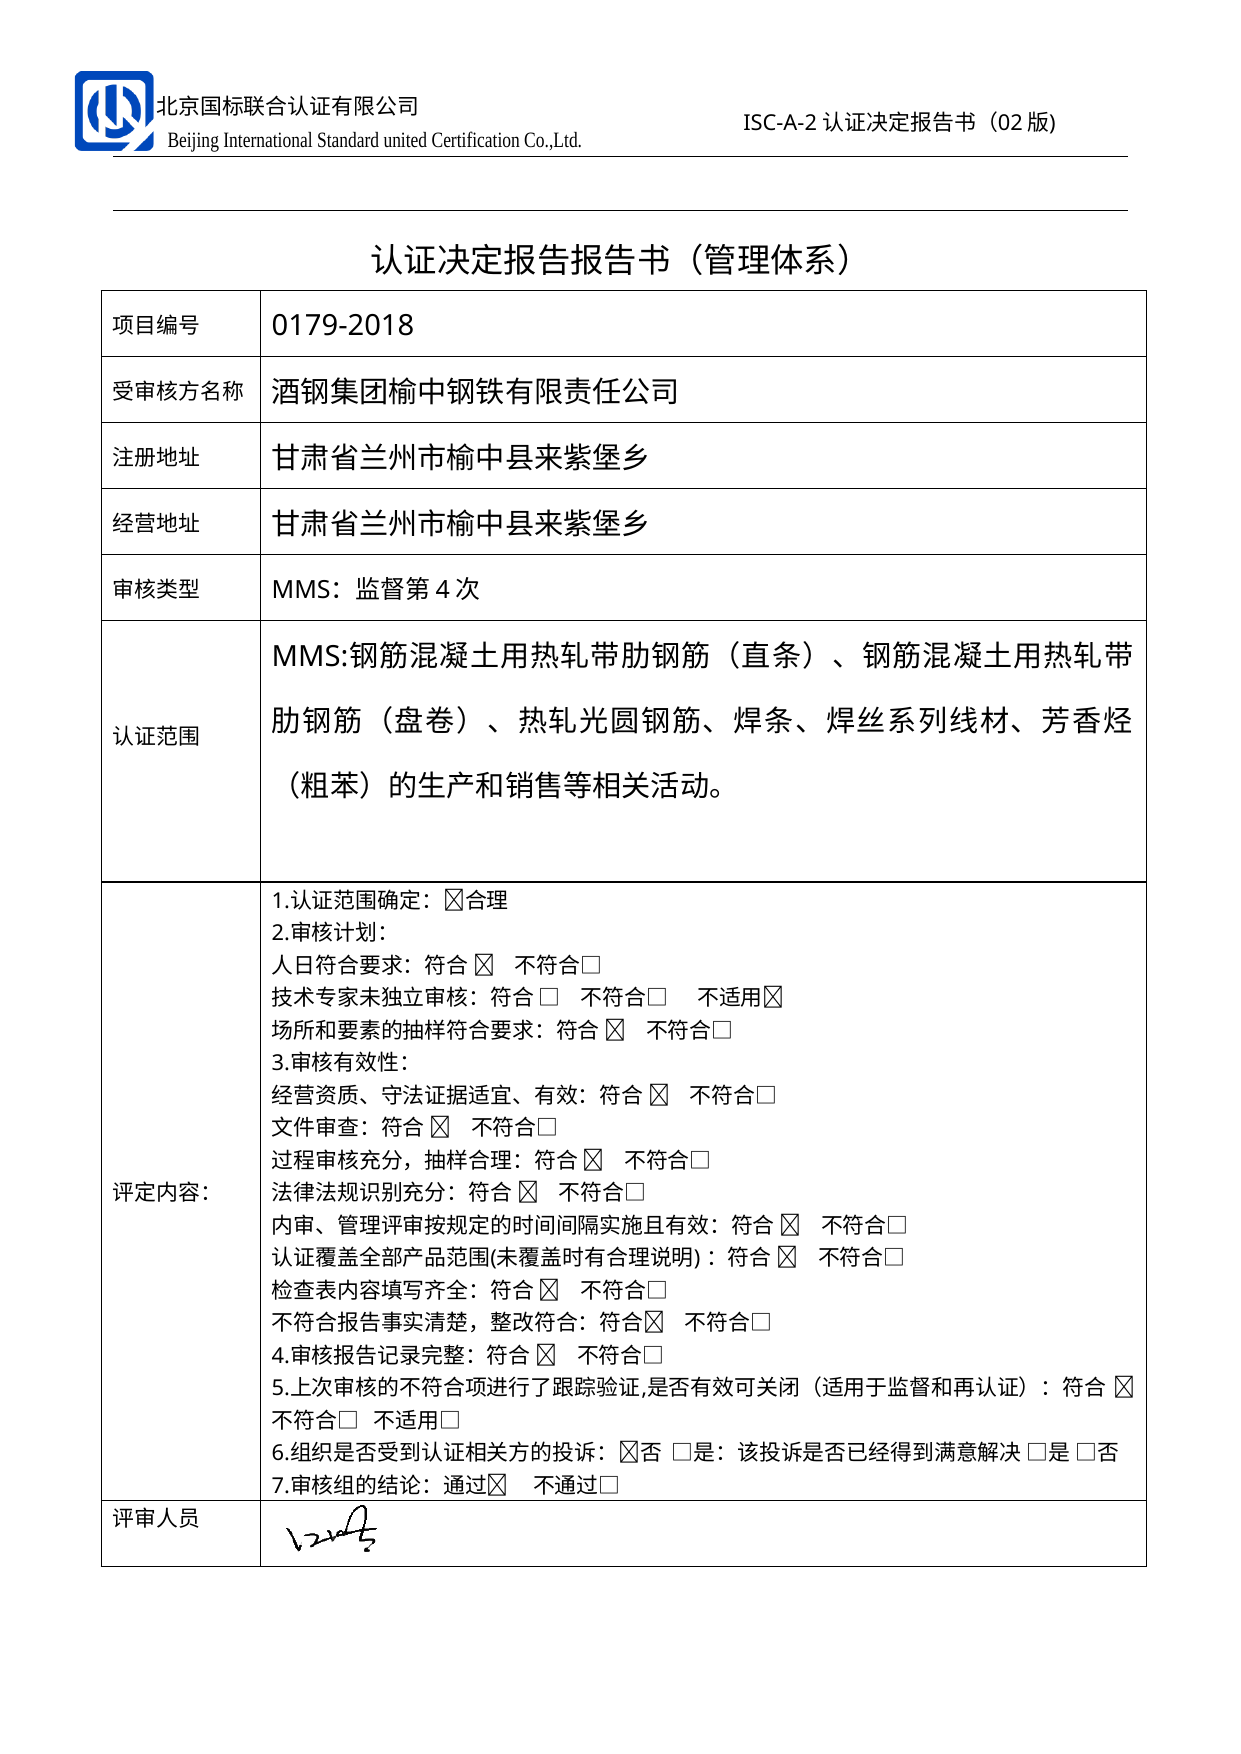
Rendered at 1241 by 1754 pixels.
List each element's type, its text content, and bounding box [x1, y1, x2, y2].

table_cell 受审核方名称 [102, 357, 260, 422]
table_header 项目编号 [102, 291, 260, 356]
table_cell 甘肃省兰州市榆中县来紫堡乡 [261, 489, 1146, 554]
table_cell MMS:钢筋混凝土用热轧带肋钢筋（直条）、钢筋混凝土用热轧带肋钢筋（盘卷）、热轧光圆钢筋、焊条、焊丝系列线材、芳香烃（粗苯）的生产和销售等相关活动。 [261, 621, 1146, 881]
text 认证决定报告报告书（管理体系） [112, 225, 1128, 290]
table_cell 酒钢集团榆中钢铁有限责任公司 [261, 357, 1146, 422]
table_cell 1.认证范围确定：合理 2.审核计划： 人日符合要求：符合 不符合□ 技术专家未独立审核：符合 □ 不符合□ 不适用 场所和要素的抽样符合要求：符合 不符合□ 3.审核有效性： 经营资质、守法证据适宜、有效：符合 不符合□ 文件审查：符合 不符合□ 过程审核充分，抽样合理：符合 不符合□ 法律法规识别充分：符合 不符合□ 内审、管理评审按规定的时间间隔实施且有效：符合 不符合□ 认证覆盖全部产品范围(未覆盖时有合理说明) ：符合 不符合□ 检查表内容填写齐全：符合 不符合□ 不符合报告事实清楚，整改符合：符合 不符合□ 4.审核报告记录完整：符合 不符合□ 5.上次审核的不符合项进行了跟踪验证,是否有效可关闭（适用于监督和再认证）：符合 不符合□ 不适用□ 6.组织是否受到认证相关方的投诉：否 □是：该投诉是否已经得到满意解决 □是 □否 7.审核组的结论：通过 不通过□ [261, 883, 1146, 1500]
table_header 0179-2018 [261, 291, 1146, 356]
table_cell 审核类型 [102, 555, 260, 620]
table_cell 认证范围 [102, 621, 260, 881]
table_cell 甘肃省兰州市榆中县来紫堡乡 [261, 423, 1146, 488]
table_cell 评定内容： [102, 883, 260, 1500]
table_cell 注册地址 [102, 423, 260, 488]
table_cell [261, 1501, 1146, 1566]
table_cell 评审人员 [102, 1501, 260, 1566]
table_cell 经营地址 [102, 489, 260, 554]
picture [271, 1500, 397, 1564]
picture [74, 71, 154, 151]
table_cell MMS：监督第4次 [261, 555, 1146, 620]
